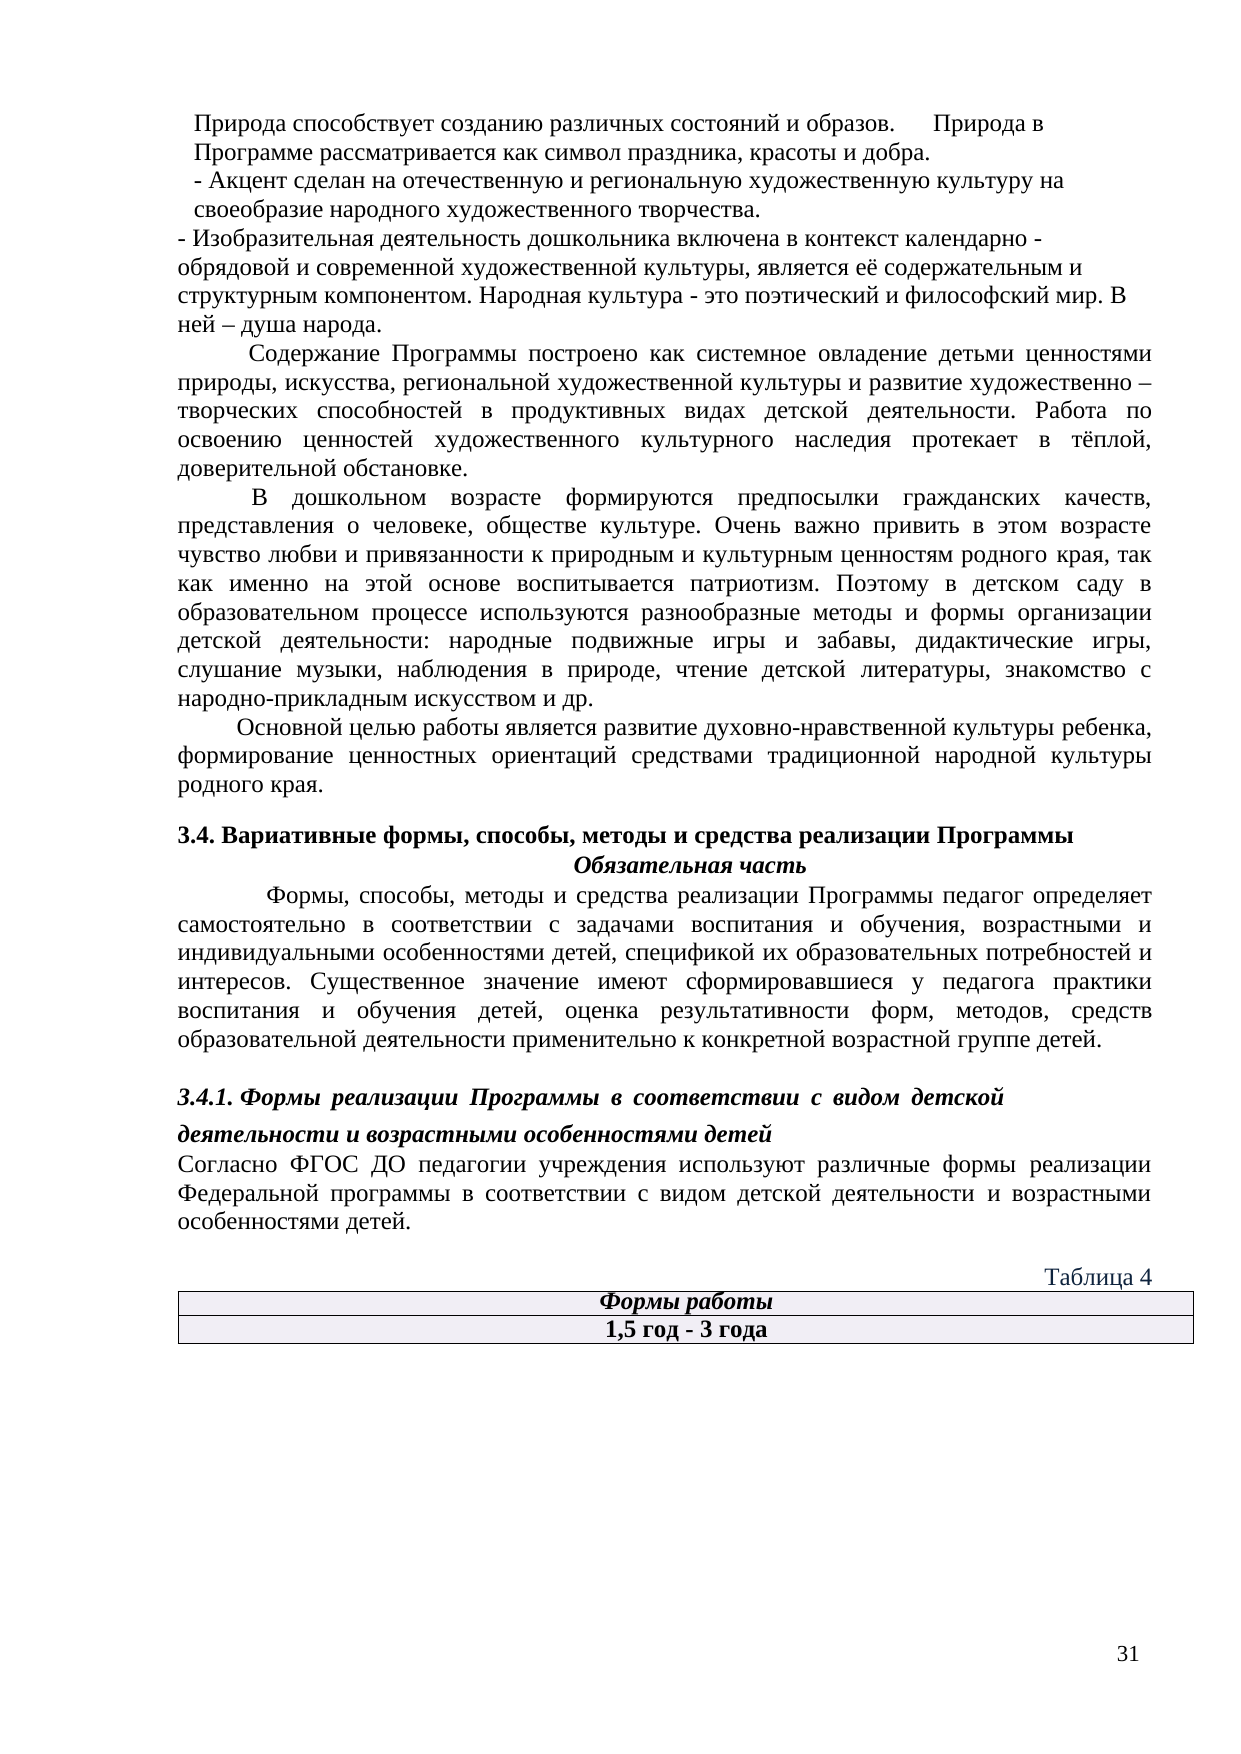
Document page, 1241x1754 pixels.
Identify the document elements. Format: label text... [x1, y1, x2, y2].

text Согласно ФГОС ДО педагогии учреждения используют различные формы реализации Федеральной программы в соответствии с видом детской деятельности и возрастными особенностями детей. [177, 1149, 1151, 1235]
text Обязательная часть [573, 849, 1221, 880]
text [193, 108, 1152, 166]
text 3.4.1. Формы реализации Программы в соответствии с видом детской [177, 1082, 1221, 1110]
text 3.4. Вариативные формы, способы, методы и средства реализации Программы [177, 820, 1152, 849]
text Таблица 4 [177, 1264, 1152, 1290]
text В дошкольном возрасте формируются предпосылки гражданских качеств, представления о человеке, обществе культуре. Очень важно привить в этом возрасте чувство любви и привязанности к природным и культурным ценностям родного края, так как именно на этой основе воспитывается патриотизм. Поэтому в детском саду в образовательном процессе используются разнообразные методы и формы организации детской деятельности: народные подвижные игры и забавы, дидактические игры, слушание музыки, наблюдения в природе, чтение детской литературы, знакомство с народно-прикладным искусством и др. [177, 482, 1152, 712]
text Основной целью работы является развитие духовно-нравственной культуры ребенка, формирование ценностных ориентаций средствами традиционной народной культуры родного края. [177, 712, 1152, 798]
text Содержание Программы построено как системное овладение детьми ценностями природы, искусства, региональной художественной культуры и развитие художественно – творческих способностей в продуктивных видах детской деятельности. Работа по освоению ценностей художественного культурного наследия протекает в тёплой, доверительной обстановке. [177, 338, 1152, 482]
table_header Формы работы [179, 1292, 1193, 1315]
text - Акцент сделан на отечественную и региональную художественную культуру на своеобразие народного художественного творчества. [193, 166, 1151, 223]
text Формы, способы, методы и средства реализации Программы педагог определяет самостоятельно в соответствии с задачами воспитания и обучения, возрастными и индивидуальными особенностями детей, спецификой их образовательных потребностей и интересов. Существенное значение имеют сформировавшиеся у педагога практики воспитания и обучения детей, оценка результативности форм, методов, средств образовательной деятельности применительно к конкретной возрастной группе детей. [177, 880, 1152, 1052]
table_cell 1,5 год - 3 года [179, 1316, 1193, 1343]
text - Изобразительная деятельность дошкольника включена в контекст календарно - обрядовой и современной художественной культуры, является её содержательным и структурным компонентом. Народная культура - это поэтический и философский мир. В ней – душа народа. [177, 223, 1152, 338]
text деятельности и возрастными особенностями детей [177, 1118, 1221, 1149]
